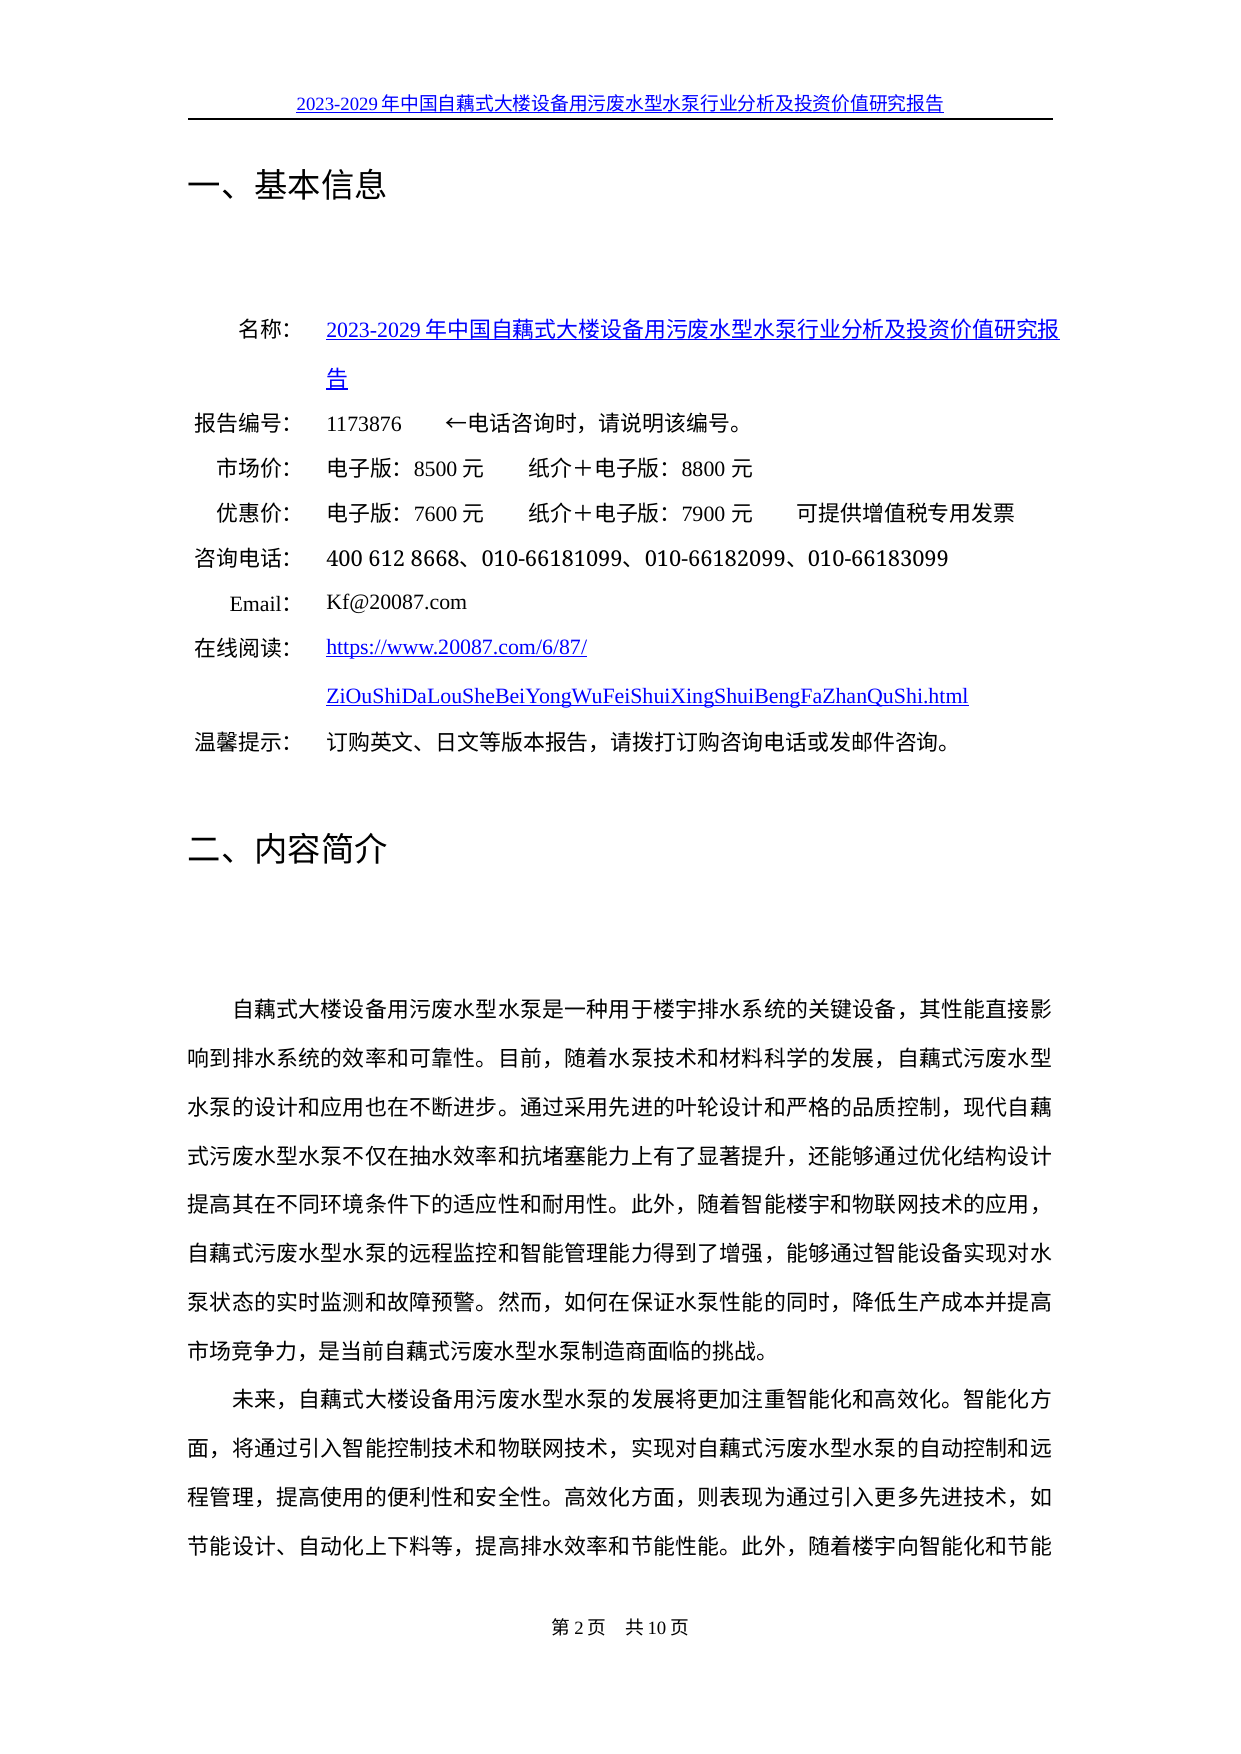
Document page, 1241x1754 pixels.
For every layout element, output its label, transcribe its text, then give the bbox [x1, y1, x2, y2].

table_cell Email： [167, 585, 315, 630]
table_cell 优惠价： [167, 495, 315, 540]
table_cell 订购英文、日文等版本报告，请拨打订购咨询电话或发邮件咨询。 [315, 724, 1073, 769]
table_cell [315, 630, 1073, 724]
table_header 2023-2029年中国自藕式大楼设备用污废水型水泵行业分析及投资价值研究报告 [315, 312, 1073, 405]
table_cell 400 612 8668、010-66181099、010-66182099、010-66183099 [315, 540, 1073, 585]
table_cell 温馨提示： [167, 724, 315, 769]
title 一、基本信息 [187, 150, 1053, 215]
table_cell 在线阅读： [167, 630, 315, 724]
table_cell Kf@20087.com [315, 585, 1073, 630]
title 二、内容简介 [187, 814, 1053, 879]
table_cell 电子版：7600 元 纸介＋电子版：7900 元 可提供增值税专用发票 [315, 495, 1073, 540]
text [187, 992, 1053, 1561]
table_cell 电子版：8500 元 纸介＋电子版：8800 元 [315, 450, 1073, 495]
table_cell 市场价： [167, 450, 315, 495]
table_header 名称： [167, 312, 315, 405]
table_cell 咨询电话： [167, 540, 315, 585]
table_cell 报告编号： [167, 405, 315, 450]
table_cell 1173876 ←电话咨询时，请说明该编号。 [315, 405, 1073, 450]
